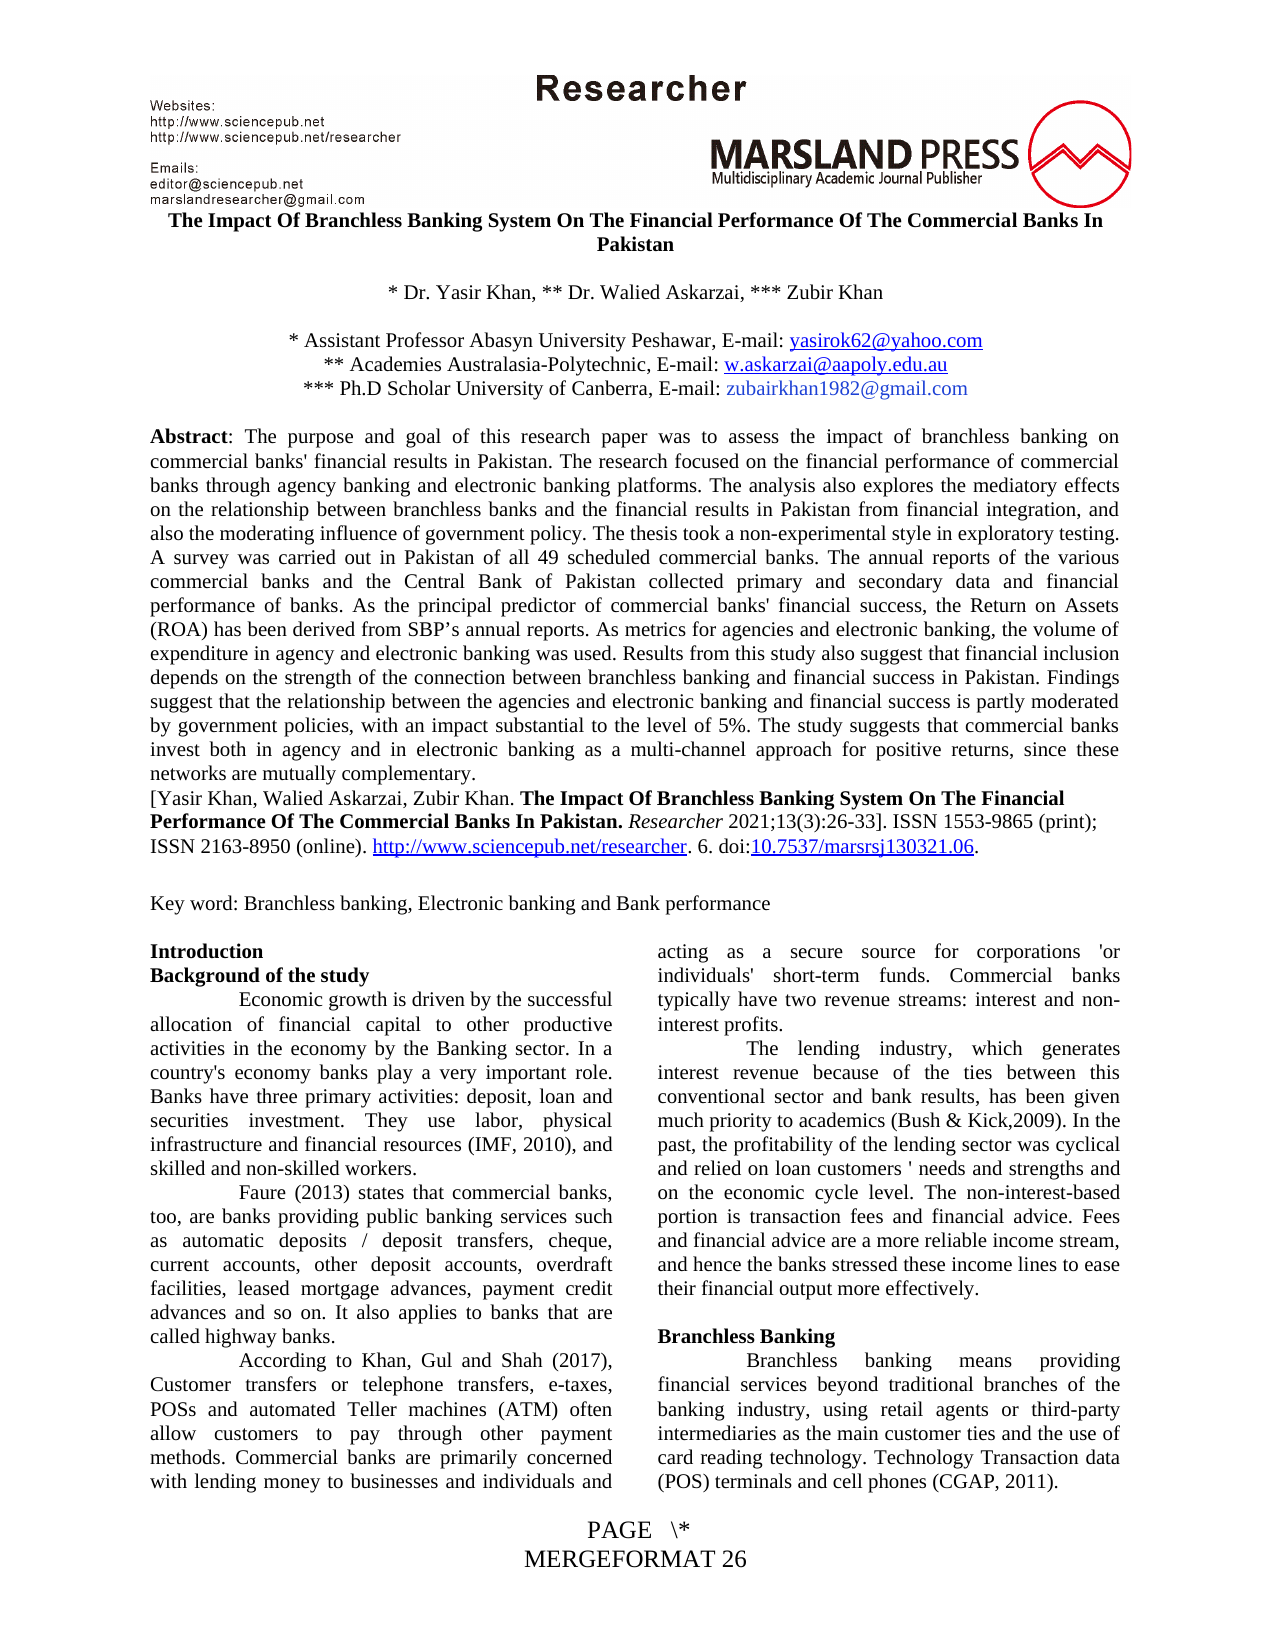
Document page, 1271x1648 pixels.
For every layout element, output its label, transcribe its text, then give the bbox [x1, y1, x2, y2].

text * Dr. Yasir Khan, ** Dr. Walied Askarzai, *** Zubir Khan [150, 280, 1121, 304]
text [Yasir Khan, Walied Askarzai, Zubir Khan. The Impact Of Branchless Banking System On The Financial Performance Of The Commercial Banks In Pakistan. Researcher 2021;13(3):26-33]. ISSN 1553-9865 (print); ISSN 2163-8950 (online). http://www.sciencepub.net/researcher. 6. doi:10.7537/marsrsj130321.06. [150, 785, 1121, 858]
text Key word: Branchless banking, Electronic banking and Bank performance [150, 891, 1121, 915]
list Branchless banking means providing financial services beyond traditional branches of the banking industry, using retail agents or third-party intermediaries as the main customer ties and the use of card reading technology. Technology Transaction data (POS) terminals and cell phones (CGAP, 2011). [657, 1348, 1121, 1493]
text The lending industry, which generates interest revenue because of the ties between this conventional sector and bank results, has been given much priority to academics (Bush & Kick,2009). In the past, the profitability of the lending sector was cyclical and relied on loan customers ' needs and strengths and on the economic cycle level. The non-interest-based portion is transaction fees and financial advice. Fees and financial advice are a more reliable income stream, and hence the banks stressed these income lines to ease their financial output more effectively. [657, 1036, 1121, 1300]
text The Impact Of Branchless Banking System On The Financial Performance Of The Commercial Banks In Pakistan [150, 208, 1121, 256]
text Faure (2013) states that commercial banks, too, are banks providing public banking services such as automatic deposits / deposit transfers, cheque, current accounts, other deposit accounts, overdraft facilities, leased mortgage advances, payment credit advances and so on. It also applies to banks that are called highway banks. [150, 1180, 613, 1348]
text *** Ph.D Scholar University of Canberra, E-mail: zubairkhan1982@gmail.com [150, 376, 1121, 400]
text Introduction [150, 939, 613, 963]
text * Assistant Professor Abasyn University Peshawar, E-mail: yasirok62@yahoo.com [150, 328, 1121, 352]
text Branchless Banking [657, 1324, 1121, 1348]
text Economic growth is driven by the successful allocation of financial capital to other productive activities in the economy by the Banking sector. In a country's economy banks play a very important role. Banks have three primary activities: deposit, loan and securities investment. They use labor, physical infrastructure and financial resources (IMF, 2010), and skilled and non-skilled workers. [150, 987, 613, 1180]
text According to Khan, Gul and Shah (2017), Customer transfers or telephone transfers, e-taxes, POSs and automated Teller machines (ATM) often allow customers to pay through other payment methods. Commercial banks are primarily concerned with lending money to businesses and individuals and acting as a secure source for corporations 'or individuals' short-term funds. Commercial banks typically have two revenue streams: interest and non-interest profits. [150, 1348, 613, 1493]
text Abstract: The purpose and goal of this research paper was to assess the impact of branchless banking on commercial banks' financial results in Pakistan. The research focused on the financial performance of commercial banks through agency banking and electronic banking platforms. The analysis also explores the mediatory effects on the relationship between branchless banks and the financial results in Pakistan from financial integration, and also the moderating influence of government policy. The thesis took a non-experimental style in exploratory testing. A survey was carried out in Pakistan of all 49 scheduled commercial banks. The annual reports of the various commercial banks and the Central Bank of Pakistan collected primary and secondary data and financial performance of banks. As the principal predictor of commercial banks' financial success, the Return on Assets (ROA) has been derived from SBP’s annual reports. As metrics for agencies and electronic banking, the volume of expenditure in agency and electronic banking was used. Results from this study also suggest that financial inclusion depends on the strength of the connection between branchless banking and financial success in Pakistan. Findings suggest that the relationship between the agencies and electronic banking and financial success is partly moderated by government policies, with an impact substantial to the level of 5%. The study suggests that commercial banks invest both in agency and in electronic banking as a multi-channel approach for positive returns, since these networks are mutually complementary. [150, 424, 1121, 785]
text ** Academies Australasia-Polytechnic, E-mail: w.askarzai@aapoly.edu.au [150, 352, 1121, 376]
text Background of the study [150, 963, 613, 987]
text According to Khan, Gul and Shah (2017), Customer transfers or telephone transfers, e-taxes, POSs and automated Teller machines (ATM) often allow customers to pay through other payment methods. Commercial banks are primarily concerned with lending money to businesses and individuals and acting as a secure source for corporations 'or individuals' short-term funds. Commercial banks typically have two revenue streams: interest and non-interest profits. [657, 939, 1121, 1036]
picture [150, 75, 1132, 208]
